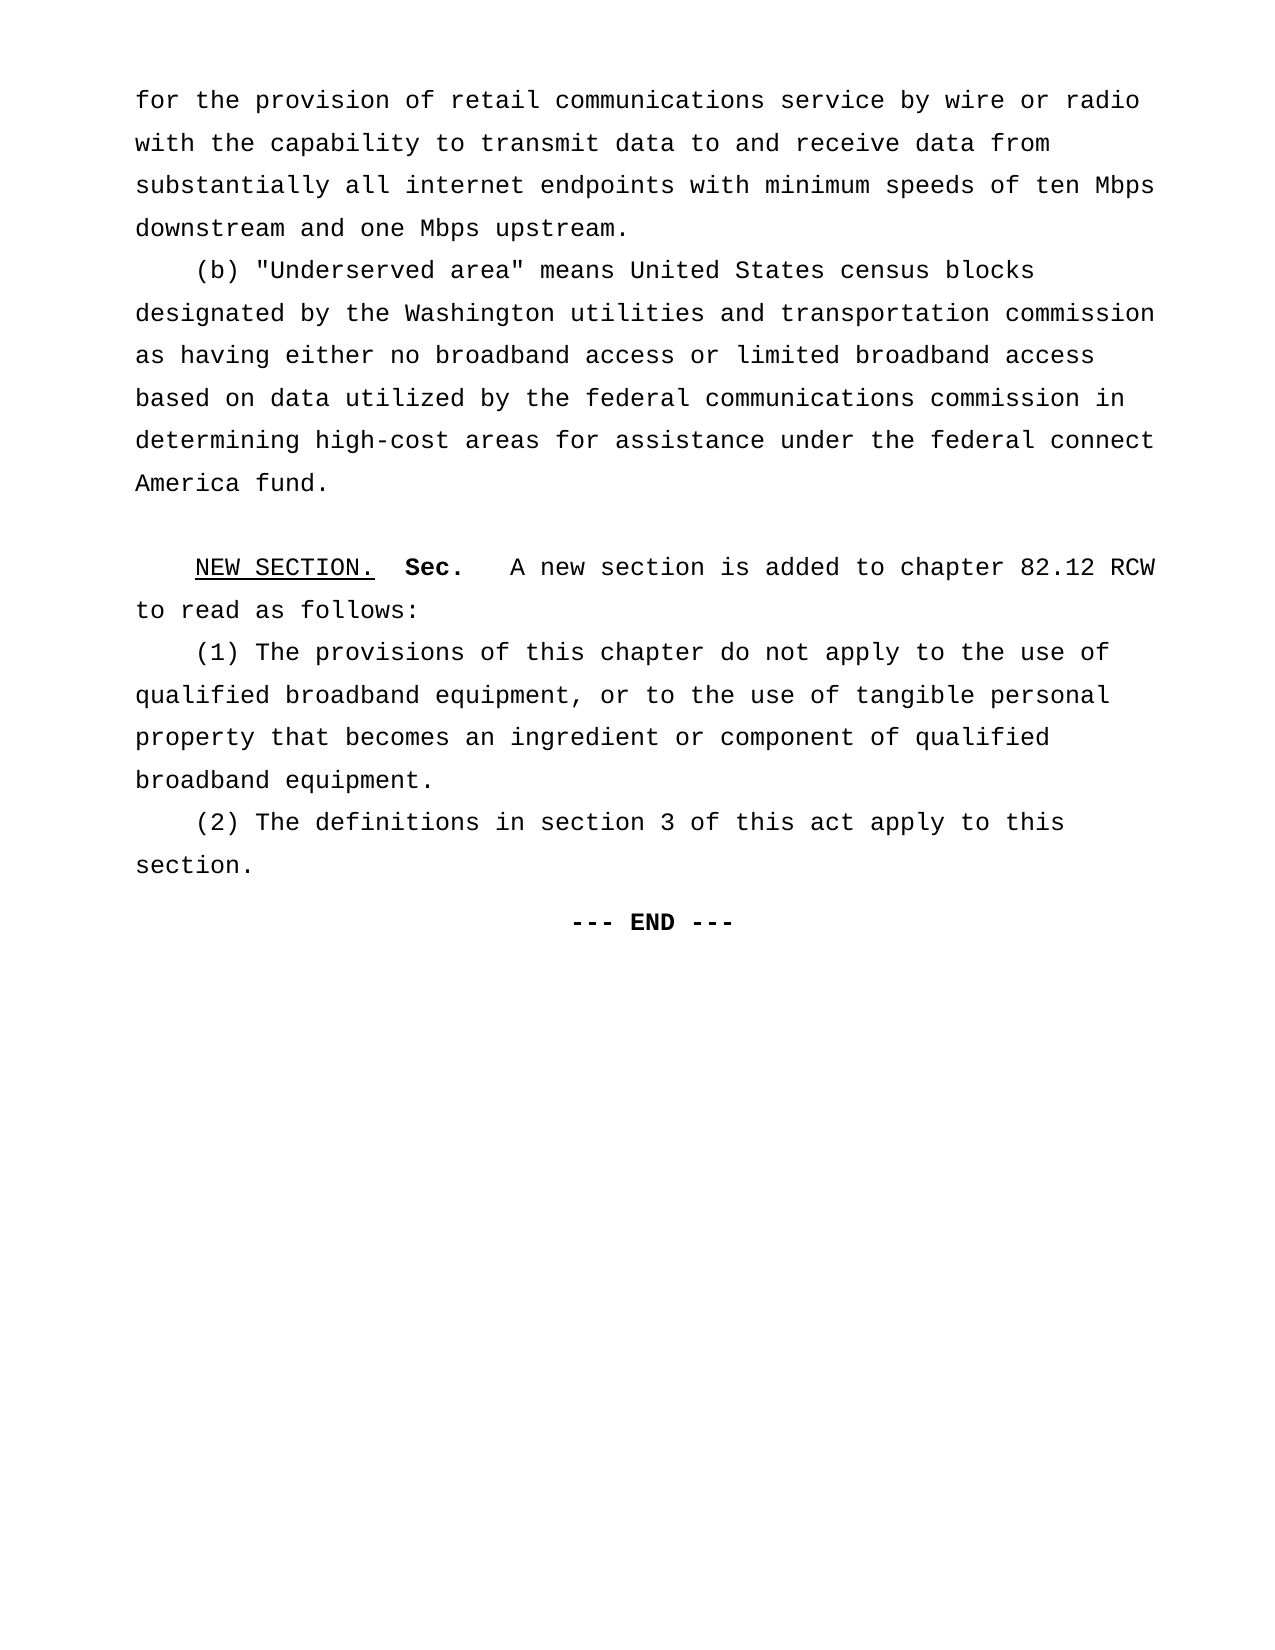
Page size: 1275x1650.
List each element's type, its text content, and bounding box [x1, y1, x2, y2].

text (1) The provisions of this chapter do not apply to the use of qualified broadband equipment, or to the use of tangible personal property that becomes an ingredient or component of qualified broadband equipment. [135, 627, 1170, 797]
text NEW SECTION. Sec. A new section is added to chapter 82.12 RCW to read as follows: [135, 542, 1170, 627]
text --- END --- [135, 910, 1170, 938]
text (b) "Underserved area" means United States census blocks designated by the Washington utilities and transportation commission as having either no broadband access or limited broadband access based on data utilized by the federal communications commission in determining high-cost areas for assistance under the federal connect America fund. [135, 245, 1170, 500]
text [135, 75, 1170, 245]
text (2) The definitions in section 3 of this act apply to this section. [135, 797, 1170, 882]
